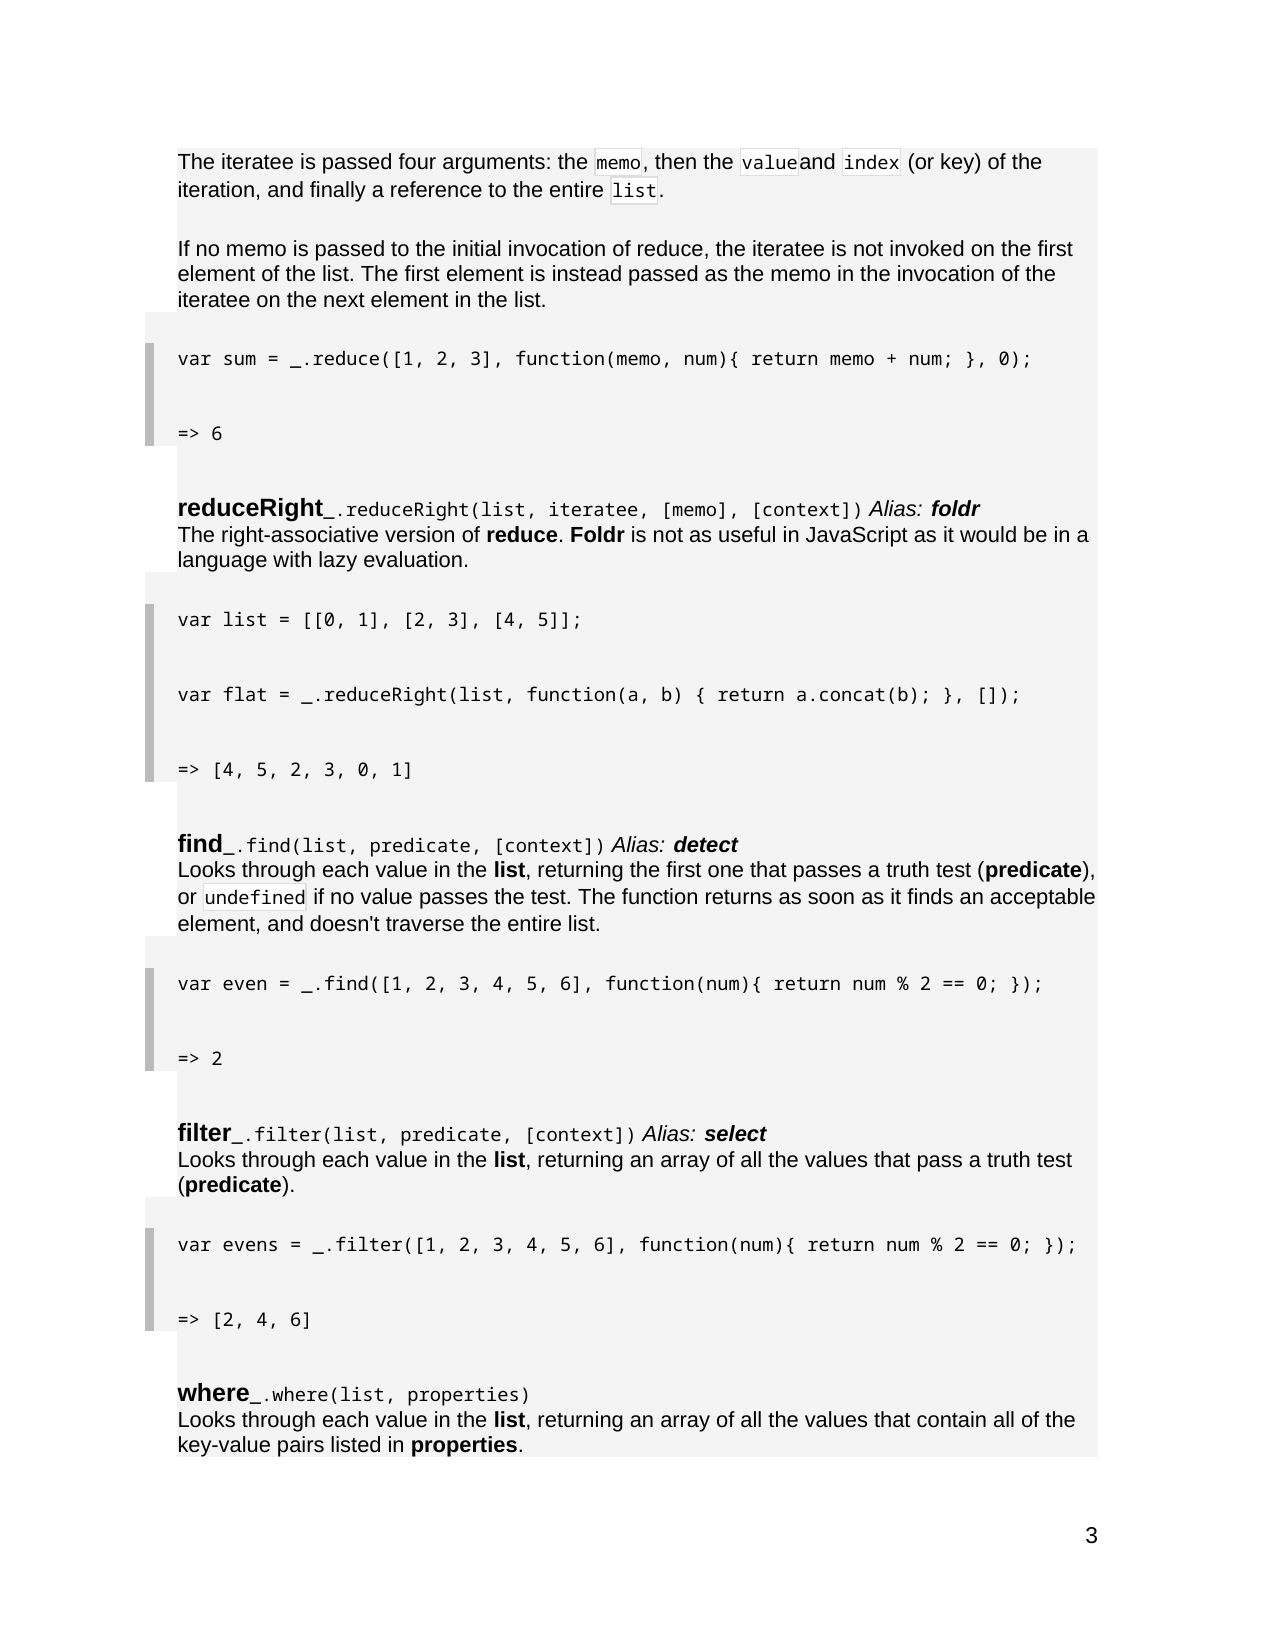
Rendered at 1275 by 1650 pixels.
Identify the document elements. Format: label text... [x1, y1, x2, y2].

text var sum = _.reduce([1, 2, 3], function(memo, num){ return memo + num; }, 0); [154, 343, 1098, 371]
text where_.where(list, properties) Looks through each value in the list, returning an array of all the values that contain all of the key-value pairs listed in properties. [177, 1378, 1098, 1457]
text var evens = _.filter([1, 2, 3, 4, 5, 6], function(num){ return num % 2 == 0; }); [154, 1228, 1098, 1256]
text => 6 [154, 418, 1098, 446]
text var list = [[0, 1], [2, 3], [4, 5]]; [145, 603, 1098, 632]
text find_.find(list, predicate, [context]) Alias: detect Looks through each value in the list, returning the first one that passes a truth test (predicate), or undefined if no value passes the test. The function returns as soon as it finds an acceptable element, and doesn't traverse the entire list. [177, 828, 1098, 936]
text var flat = _.reduceRight(list, function(a, b) { return a.concat(b); }, []); [154, 678, 1098, 707]
text => [4, 5, 2, 3, 0, 1] [154, 753, 1098, 782]
text => [2, 4, 6] [154, 1303, 1098, 1331]
text reduceRight_.reduceRight(list, iteratee, [memo], [context]) Alias: foldr The right-associative version of reduce. Foldr is not as useful in JavaScript as it would be in a language with lazy evaluation. [177, 493, 1098, 572]
text If no memo is passed to the initial invocation of reduce, the iteratee is not invoked on the first element of the list. The first element is instead passed as the memo in the invocation of the iteratee on the next element in the list. [177, 236, 1098, 312]
text var even = _.find([1, 2, 3, 4, 5, 6], function(num){ return num % 2 == 0; }); [154, 968, 1098, 996]
text => 2 [154, 1043, 1098, 1071]
text filter_.filter(list, predicate, [context]) Alias: select Looks through each value in the list, returning an array of all the values that pass a truth test (predicate). [177, 1118, 1098, 1197]
